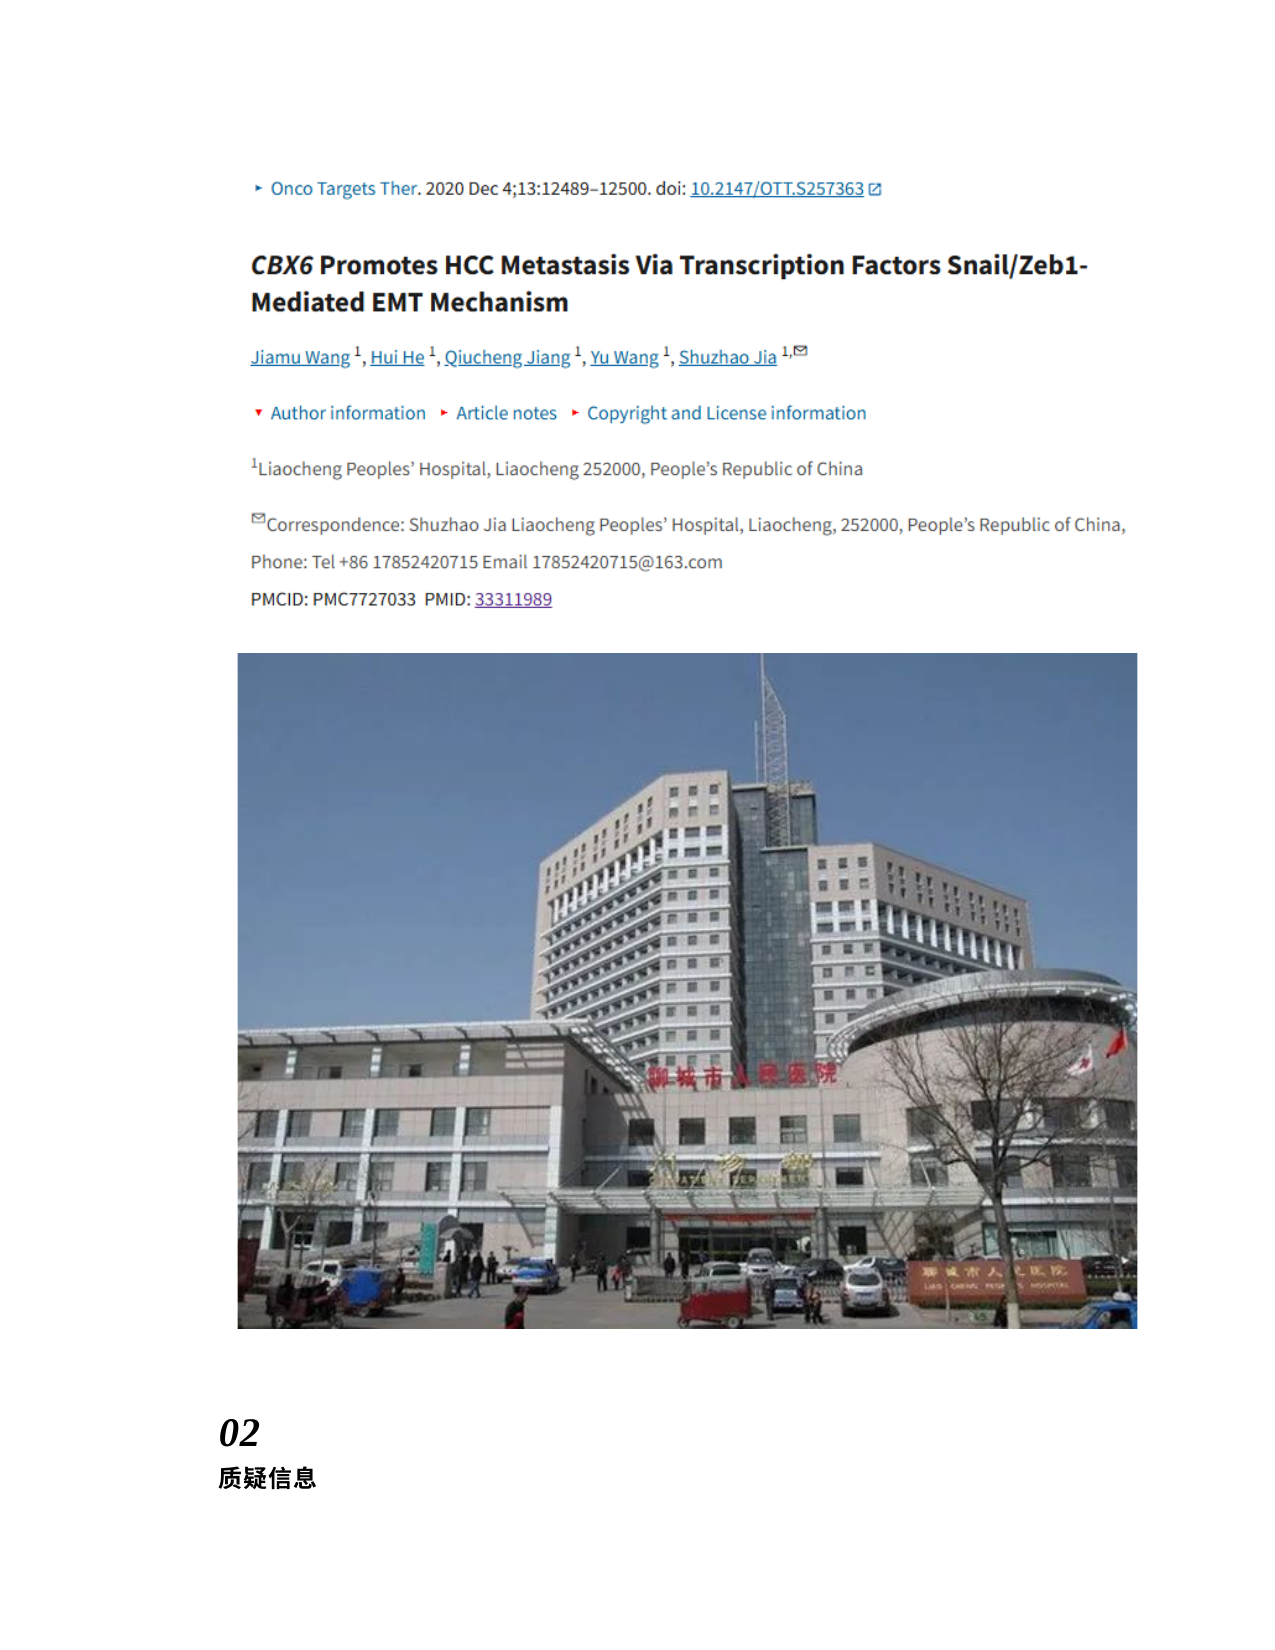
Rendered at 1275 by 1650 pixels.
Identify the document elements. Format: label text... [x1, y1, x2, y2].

picture [237, 150, 1138, 1329]
text 02 [219, 1408, 1045, 1455]
text 质疑信息 [219, 1455, 1056, 1495]
